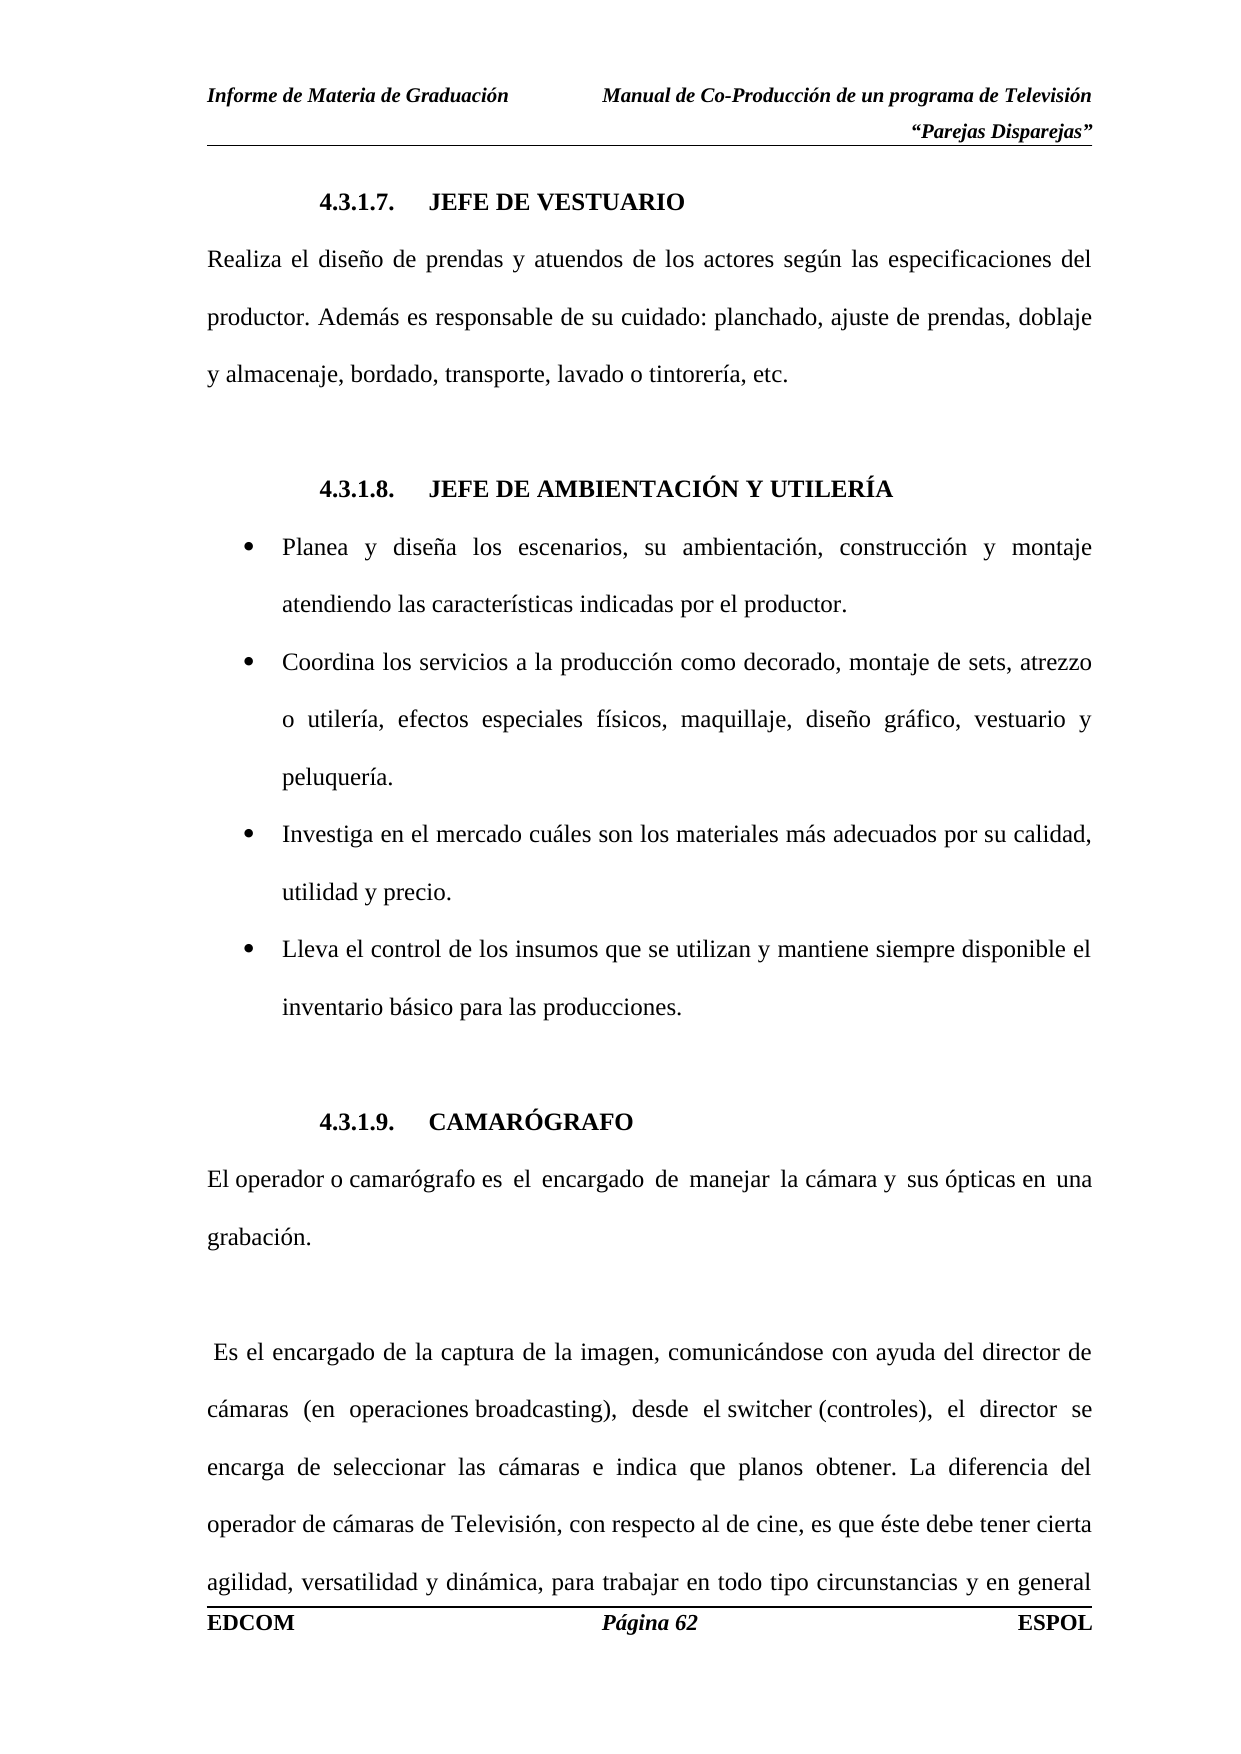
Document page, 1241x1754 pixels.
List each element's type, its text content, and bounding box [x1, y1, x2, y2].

text Realiza el diseño de prendas y atuendos de los actores según las especificaciones del productor. Además es responsable de su cuidado: planchado, ajuste de prendas, doblaje y almacenaje, bordado, transporte, lavado o tintorería, etc. [207, 244, 1092, 388]
text CAMARÓGRAFO [319, 1107, 1092, 1136]
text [207, 1337, 1092, 1596]
list Investiga en el mercado cuáles son los materiales más adecuados por su calidad, utilidad y precio. [244, 819, 1092, 906]
list Coordina los servicios a la producción como decorado, montaje de sets, atrezzo o utilería, efectos especiales físicos, maquillaje, diseño gráfico, vestuario y peluquería. [244, 647, 1092, 791]
list Planea y diseña los escenarios, su ambientación, construcción y montaje atendiendo las características indicadas por el productor. [244, 532, 1092, 618]
text JEFE DE VESTUARIO [319, 187, 1092, 216]
text El operador o camarógrafo es el encargado de manejar la cámara y sus ópticas en una grabación. [207, 1164, 1092, 1251]
text JEFE DE AMBIENTACIÓN Y UTILERÍA [319, 474, 1092, 503]
list Lleva el control de los insumos que se utilizan y mantiene siempre disponible el inventario básico para las producciones. [244, 934, 1092, 1021]
